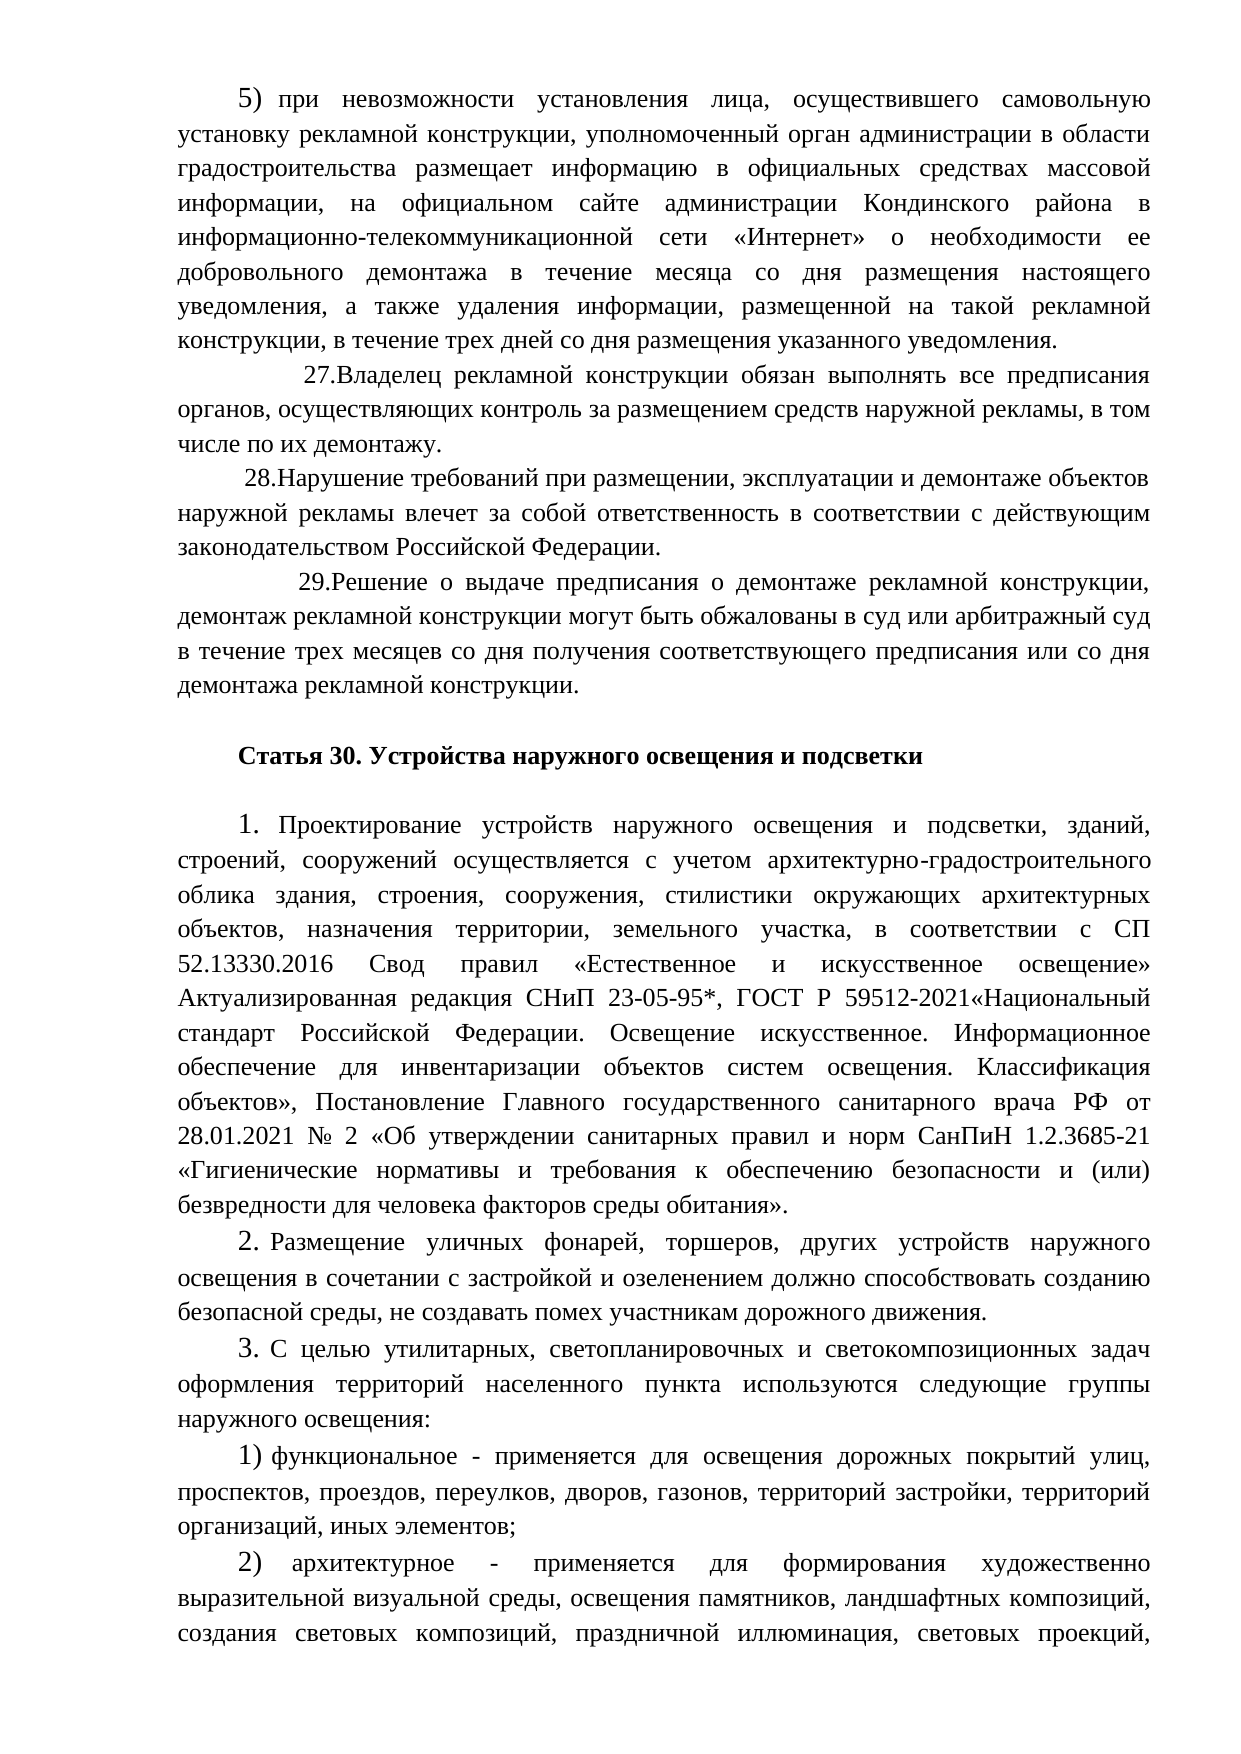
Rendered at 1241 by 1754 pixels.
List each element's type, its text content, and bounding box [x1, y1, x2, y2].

text Статья 30. Устройства наружного освещения и подсветки [177, 740, 1152, 770]
list С целью утилитарных, светопланировочных и светокомпозиционных задач оформления территорий населенного пункта используются следующие группы наружного освещения: [177, 1331, 1152, 1433]
list функциональное - применяется для освещения дорожных покрытий улиц, проспектов, проездов, переулков, дворов, газонов, территорий застройки, территорий организаций, иных элементов; [177, 1437, 1152, 1540]
text 29.Решение о выдаче предписания о демонтаже рекламной конструкции, демонтаж рекламной конструкции могут быть обжалованы в суд или арбитражный суд в течение трех месяцев со дня получения соответствующего предписания или со дня демонтажа рекламной конструкции. [177, 566, 1152, 699]
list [177, 1544, 1152, 1647]
list Размещение уличных фонарей, торшеров, других устройств наружного освещения в сочетании с застройкой и озеленением должно способствовать созданию безопасной среды, не создавать помех участникам дорожного движения. [177, 1223, 1152, 1326]
text 27.Владелец рекламной конструкции обязан выполнять все предписания органов, осуществляющих контроль за размещением средств наружной рекламы, в том числе по их демонтажу. [177, 359, 1152, 458]
list Проектирование устройств наружного освещения и подсветки, зданий, строений, сооружений осуществляется с учетом архитектурно-градостроительного облика здания, строения, сооружения, стилистики окружающих архитектурных объектов, назначения территории, земельного участка, в соответствии с СП 52.13330.2016 Свод правил «Естественное и искусственное освещение» Актуализированная редакция СНиП 23-05-95*, ГОСТ Р 59512-2021«Национальный стандарт Российской Федерации. Освещение искусственное. Информационное обеспечение для инвентаризации объектов систем освещения. Классификация объектов», Постановление Главного государственного санитарного врача РФ от 28.01.2021 № 2 «Об утверждении санитарных правил и норм СанПиН 1.2.3685-21 «Гигиенические нормативы и требования к обеспечению безопасности и (или) безвредности для человека факторов среды обитания». [177, 806, 1152, 1219]
list при невозможности установления лица, осуществившего самовольную установку рекламной конструкции, уполномоченный орган администрации в области градостроительства размещает информацию в официальных средствах массовой информации, на официальном сайте администрации Кондинского района в информационно-телекоммуникационной сети «Интернет» о необходимости ее добровольного демонтажа в течение месяца со дня размещения настоящего уведомления, а также удаления информации, размещенной на такой рекламной конструкции, в течение трех дней со дня размещения указанного уведомления. [177, 80, 1152, 354]
text 28.Нарушение требований при размещении, эксплуатации и демонтаже объектов наружной рекламы влечет за собой ответственность в соответствии с действующим законодательством Российской Федерации. [177, 462, 1152, 561]
